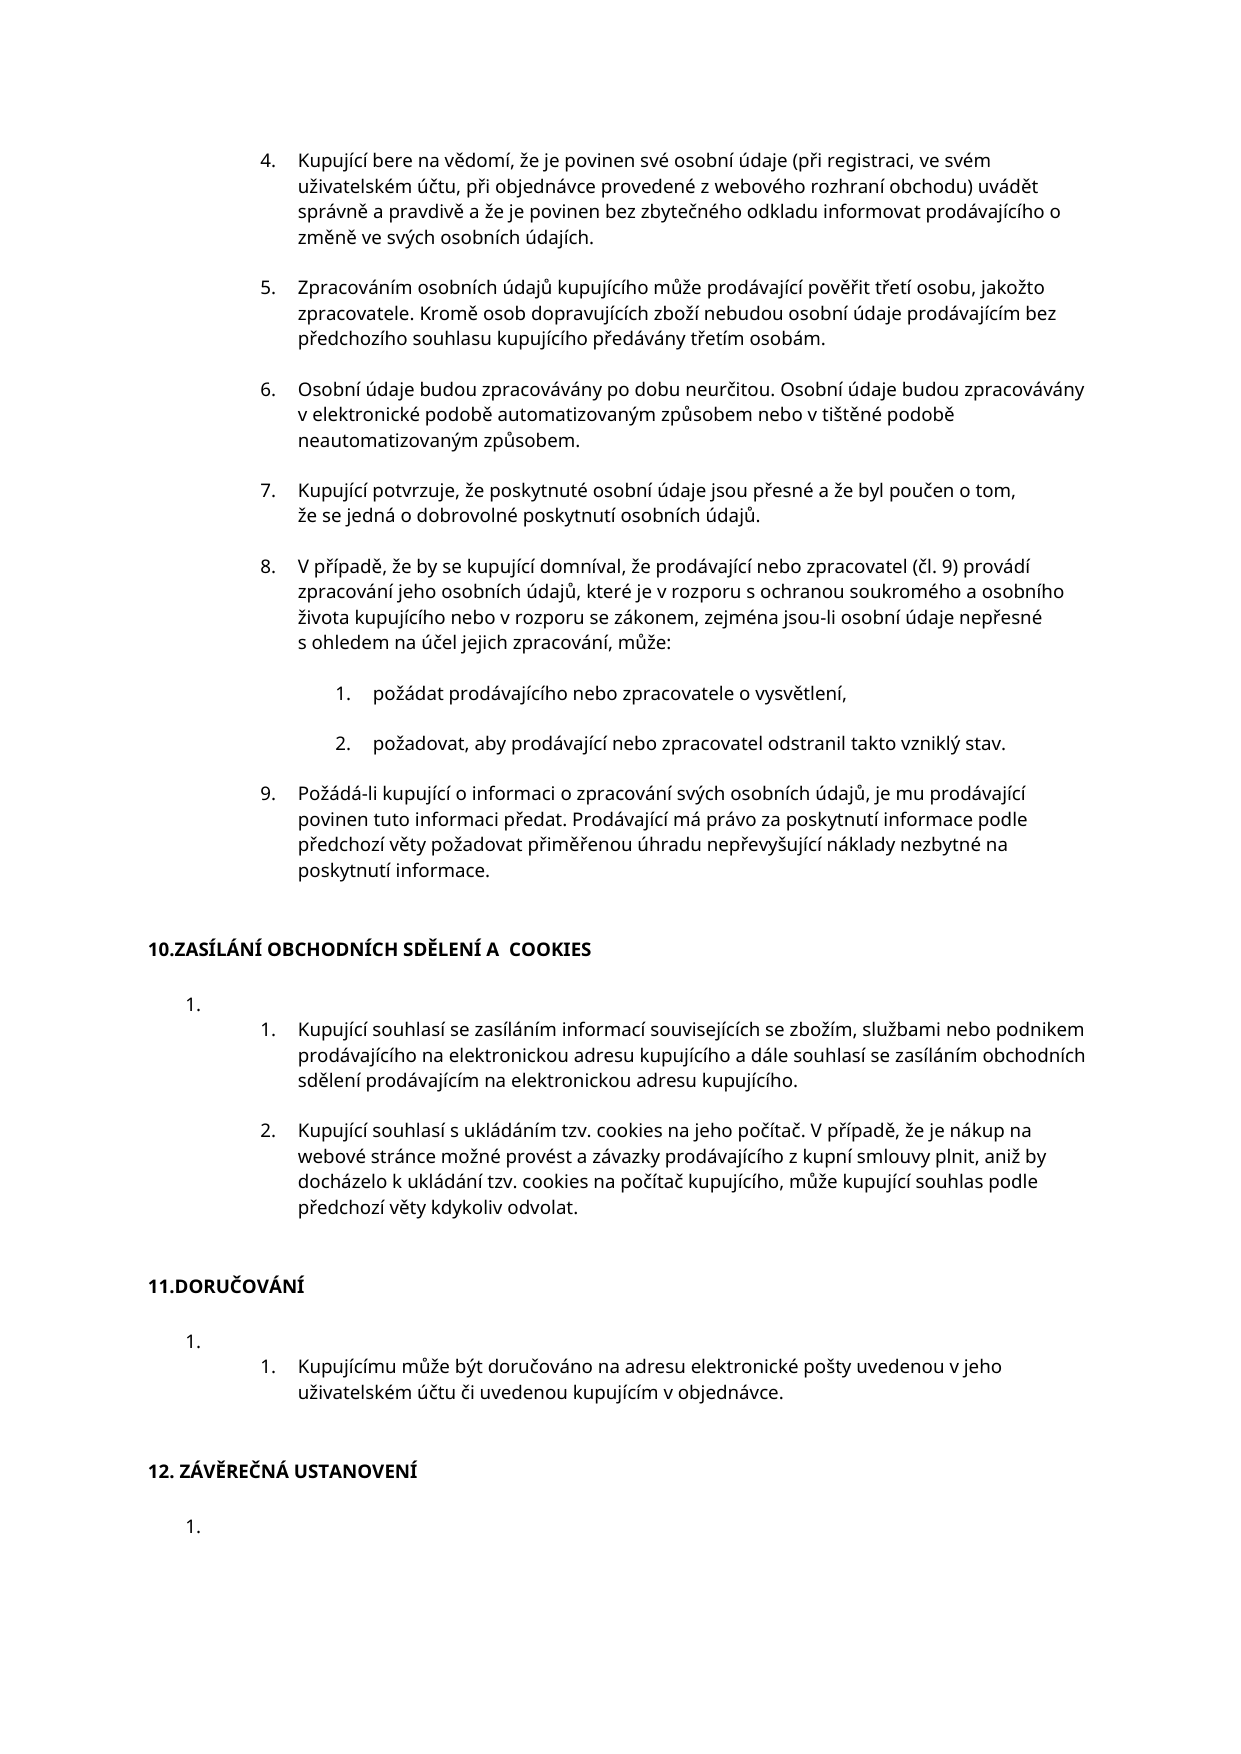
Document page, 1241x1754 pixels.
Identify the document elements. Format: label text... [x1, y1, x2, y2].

list Kupující bere na vědomí, že je povinen své osobní údaje (při registraci, ve svém uživatelském účtu, při objednávce provedené z webového rozhraní obchodu) uvádět správně a pravdivě a že je povinen bez zbytečného odkladu informovat prodávajícího o změně ve svých osobních údajích. [260, 148, 1093, 250]
list Kupujícímu může být doručováno na adresu elektronické pošty uvedenou v jeho uživatelském účtu či uvedenou kupujícím v objednávce. [260, 1354, 1093, 1405]
list požádat prodávajícího nebo zpracovatele o vysvětlení, [335, 680, 1093, 705]
list požadovat, aby prodávající nebo zpracovatel odstranil takto vzniklý stav. [335, 730, 1093, 756]
text 12. ZÁVĚREČNÁ USTANOVENÍ [148, 1455, 1093, 1484]
list Osobní údaje budou zpracovávány po dobu neurčitou. Osobní údaje budou zpracovávány v elektronické podobě automatizovaným způsobem nebo v tištěné podobě neautomatizovaným způsobem. [260, 376, 1093, 452]
list Požádá-li kupující o informaci o zpracování svých osobních údajů, je mu prodávající povinen tuto informaci předat. Prodávající má právo za poskytnutí informace podle předchozí věty požadovat přiměřenou úhradu nepřevyšující náklady nezbytné na poskytnutí informace. [260, 781, 1093, 883]
list Kupující souhlasí se zasíláním informací souvisejících se zbožím, službami nebo podnikem prodávajícího na elektronickou adresu kupujícího a dále souhlasí se zasíláním obchodních sdělení prodávajícím na elektronickou adresu kupujícího. [260, 1016, 1093, 1093]
text 10.ZASÍLÁNÍ OBCHODNÍCH SDĚLENÍ A COOKIES [148, 933, 1093, 962]
list V případě, že by se kupující domníval, že prodávající nebo zpracovatel (čl. 9) provádí zpracování jeho osobních údajů, které je v rozporu s ochranou soukromého a osobního života kupujícího nebo v rozporu se zákonem, zejména jsou-li osobní údaje nepřesné s ohledem na účel jejich zpracování, může: [260, 553, 1093, 655]
text 11.DORUČOVÁNÍ [148, 1270, 1093, 1299]
list Zpracováním osobních údajů kupujícího může prodávající pověřit třetí osobu, jakožto zpracovatele. Kromě osob dopravujících zboží nebudou osobní údaje prodávajícím bez předchozího souhlasu kupujícího předávány třetím osobám. [260, 274, 1093, 351]
list Kupující souhlasí s ukládáním tzv. cookies na jeho počítač. V případě, že je nákup na webové stránce možné provést a závazky prodávajícího z kupní smlouvy plnit, aniž by docházelo k ukládání tzv. cookies na počítač kupujícího, může kupující souhlas podle předchozí věty kdykoliv odvolat. [260, 1118, 1093, 1220]
list Kupující potvrzuje, že poskytnuté osobní údaje jsou přesné a že byl poučen o tom, že se jedná o dobrovolné poskytnutí osobních údajů. [260, 477, 1093, 528]
